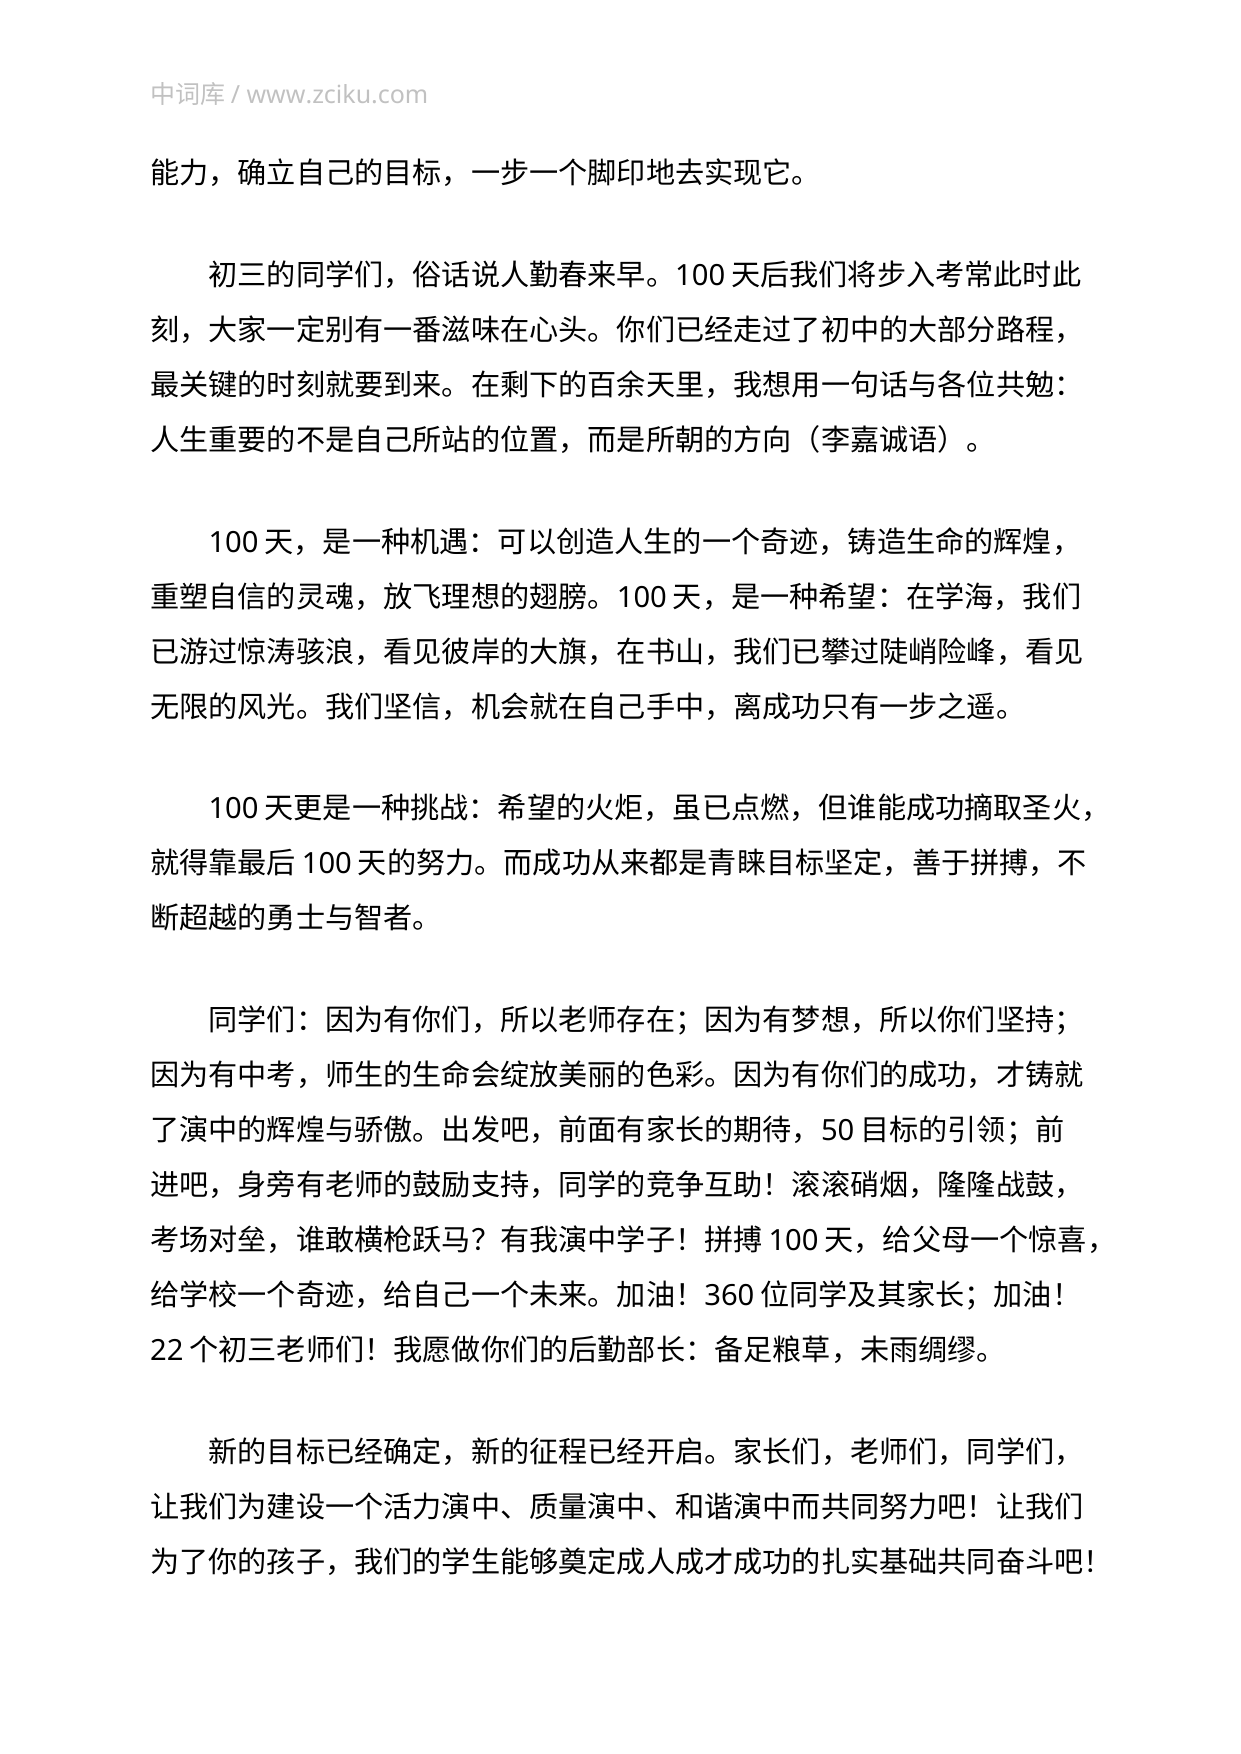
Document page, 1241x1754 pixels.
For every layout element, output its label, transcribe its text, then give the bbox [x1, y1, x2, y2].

text 100天，是一种机遇：可以创造人生的一个奇迹，铸造生命的辉煌，重塑自信的灵魂，放飞理想的翅膀。100天，是一种希望：在学海，我们已游过惊涛骇浪，看见彼岸的大旗，在书山，我们已攀过陡峭险峰，看见无限的风光。我们坚信，机会就在自己手中，离成功只有一步之遥。 [150, 518, 1090, 726]
text 100天更是一种挑战：希望的火炬，虽已点燃，但谁能成功摘取圣火，就得靠最后100天的努力。而成功从来都是青睐目标坚定，善于拼搏，不断超越的勇士与智者。 [150, 785, 1090, 937]
text 新的目标已经确定，新的征程已经开启。家长们，老师们，同学们，让我们为建设一个活力演中、质量演中、和谐演中而共同努力吧！让我们为了你的孩子，我们的学生能够奠定成人成才成功的扎实基础共同奋斗吧！ [150, 1428, 1090, 1581]
text 初三的同学们，俗话说人勤春来早。100天后我们将步入考常此时此刻，大家一定别有一番滋味在心头。你们已经走过了初中的大部分路程，最关键的时刻就要到来。在剩下的百余天里，我想用一句话与各位共勉：人生重要的不是自己所站的位置，而是所朝的方向（李嘉诚语）。 [150, 252, 1090, 459]
text 同学们：因为有你们，所以老师存在；因为有梦想，所以你们坚持；因为有中考，师生的生命会绽放美丽的色彩。因为有你们的成功，才铸就了演中的辉煌与骄傲。出发吧，前面有家长的期待，50目标的引领；前进吧，身旁有老师的鼓励支持，同学的竞争互助！滚滚硝烟，隆隆战鼓，考场对垒，谁敢横枪跃马？有我演中学子！拼搏100天，给父母一个惊喜，给学校一个奇迹，给自己一个未来。加油！360位同学及其家长；加油！22个初三老师们！我愿做你们的后勤部长：备足粮草，未雨绸缪。 [150, 997, 1090, 1369]
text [150, 150, 1090, 192]
